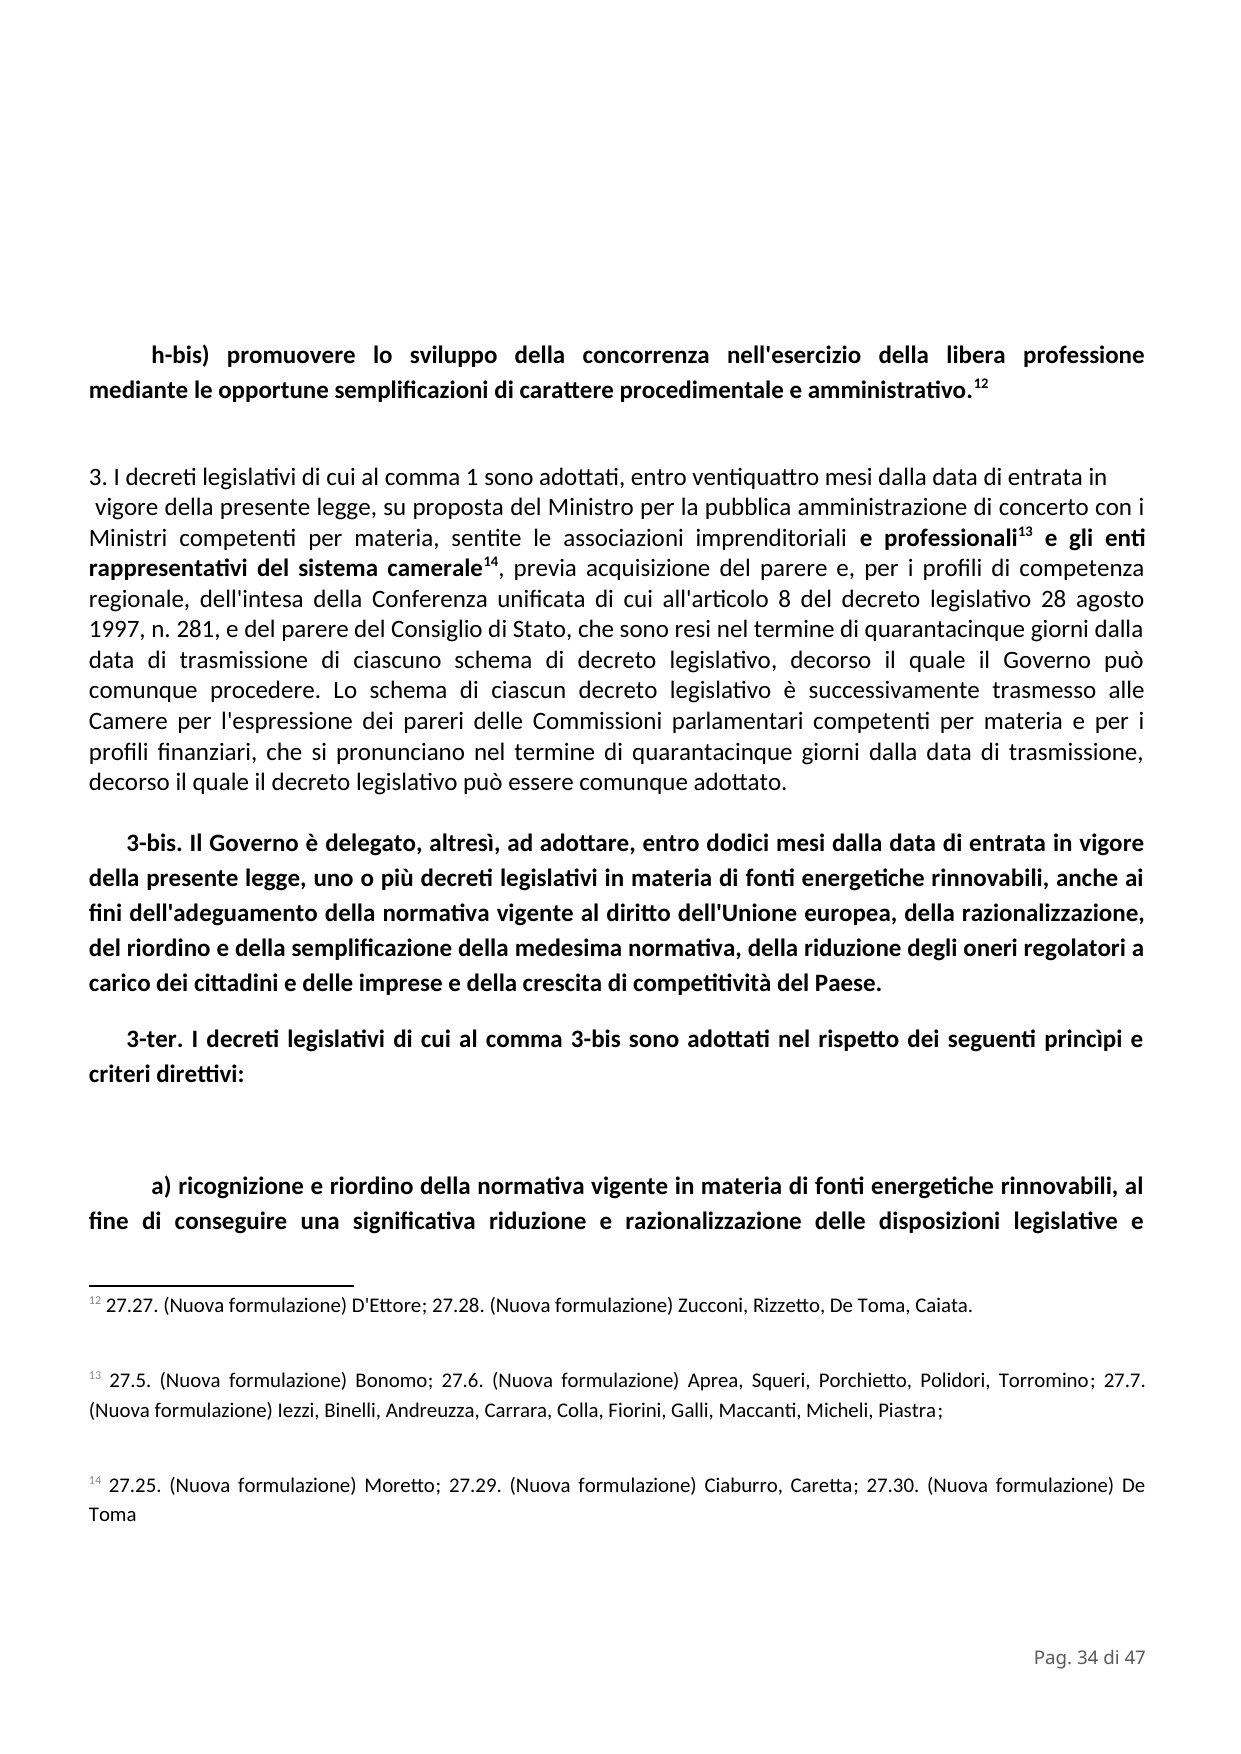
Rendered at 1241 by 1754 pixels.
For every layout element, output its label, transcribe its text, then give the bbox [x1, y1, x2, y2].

text h-bis) promuovere lo sviluppo della concorrenza nell'esercizio della libera professione mediante le opportune semplificazioni di carattere procedimentale e amministrativo. [89, 340, 1146, 405]
text 3-bis. Il Governo è delegato, altresì, ad adottare, entro dodici mesi dalla data di entrata in vigore della presente legge, uno o più decreti legislativi in materia di fonti energetiche rinnovabili, anche ai fini dell'adeguamento della normativa vigente al diritto dell'Unione europea, della razionalizzazione, del riordino e della semplificazione della medesima normativa, della riduzione degli oneri regolatori a carico dei cittadini e delle imprese e della crescita di competitività del Paese. [89, 827, 1146, 998]
text 3-ter. I decreti legislativi di cui al comma 3-bis sono adottati nel rispetto dei seguenti princìpi e criteri direttivi: [89, 1023, 1146, 1089]
text vigore della presente legge, su proposta del Ministro per la pubblica amministrazione di concerto con i Ministri competenti per materia, sentite le associazioni imprenditoriali e professionali e gli enti rappresentativi del sistema camerale, previa acquisizione del parere e, per i profili di competenza regionale, dell'intesa della Conferenza unificata di cui all'articolo 8 del decreto legislativo 28 agosto 1997, n. 281, e del parere del Consiglio di Stato, che sono resi nel termine di quarantacinque giorni dalla data di trasmissione di ciascuno schema di decreto legislativo, decorso il quale il Governo può comunque procedere. Lo schema di ciascun decreto legislativo è successivamente trasmesso alle Camere per l'espressione dei pareri delle Commissioni parlamentari competenti per materia e per i profili finanziari, che si pronunciano nel termine di quarantacinque giorni dalla data di trasmissione, decorso il quale il decreto legislativo può essere comunque adottato. [89, 492, 1146, 797]
text 3. I decreti legislativi di cui al comma 1 sono adottati, entro ventiquattro mesi dalla data di entrata in [89, 461, 1146, 492]
